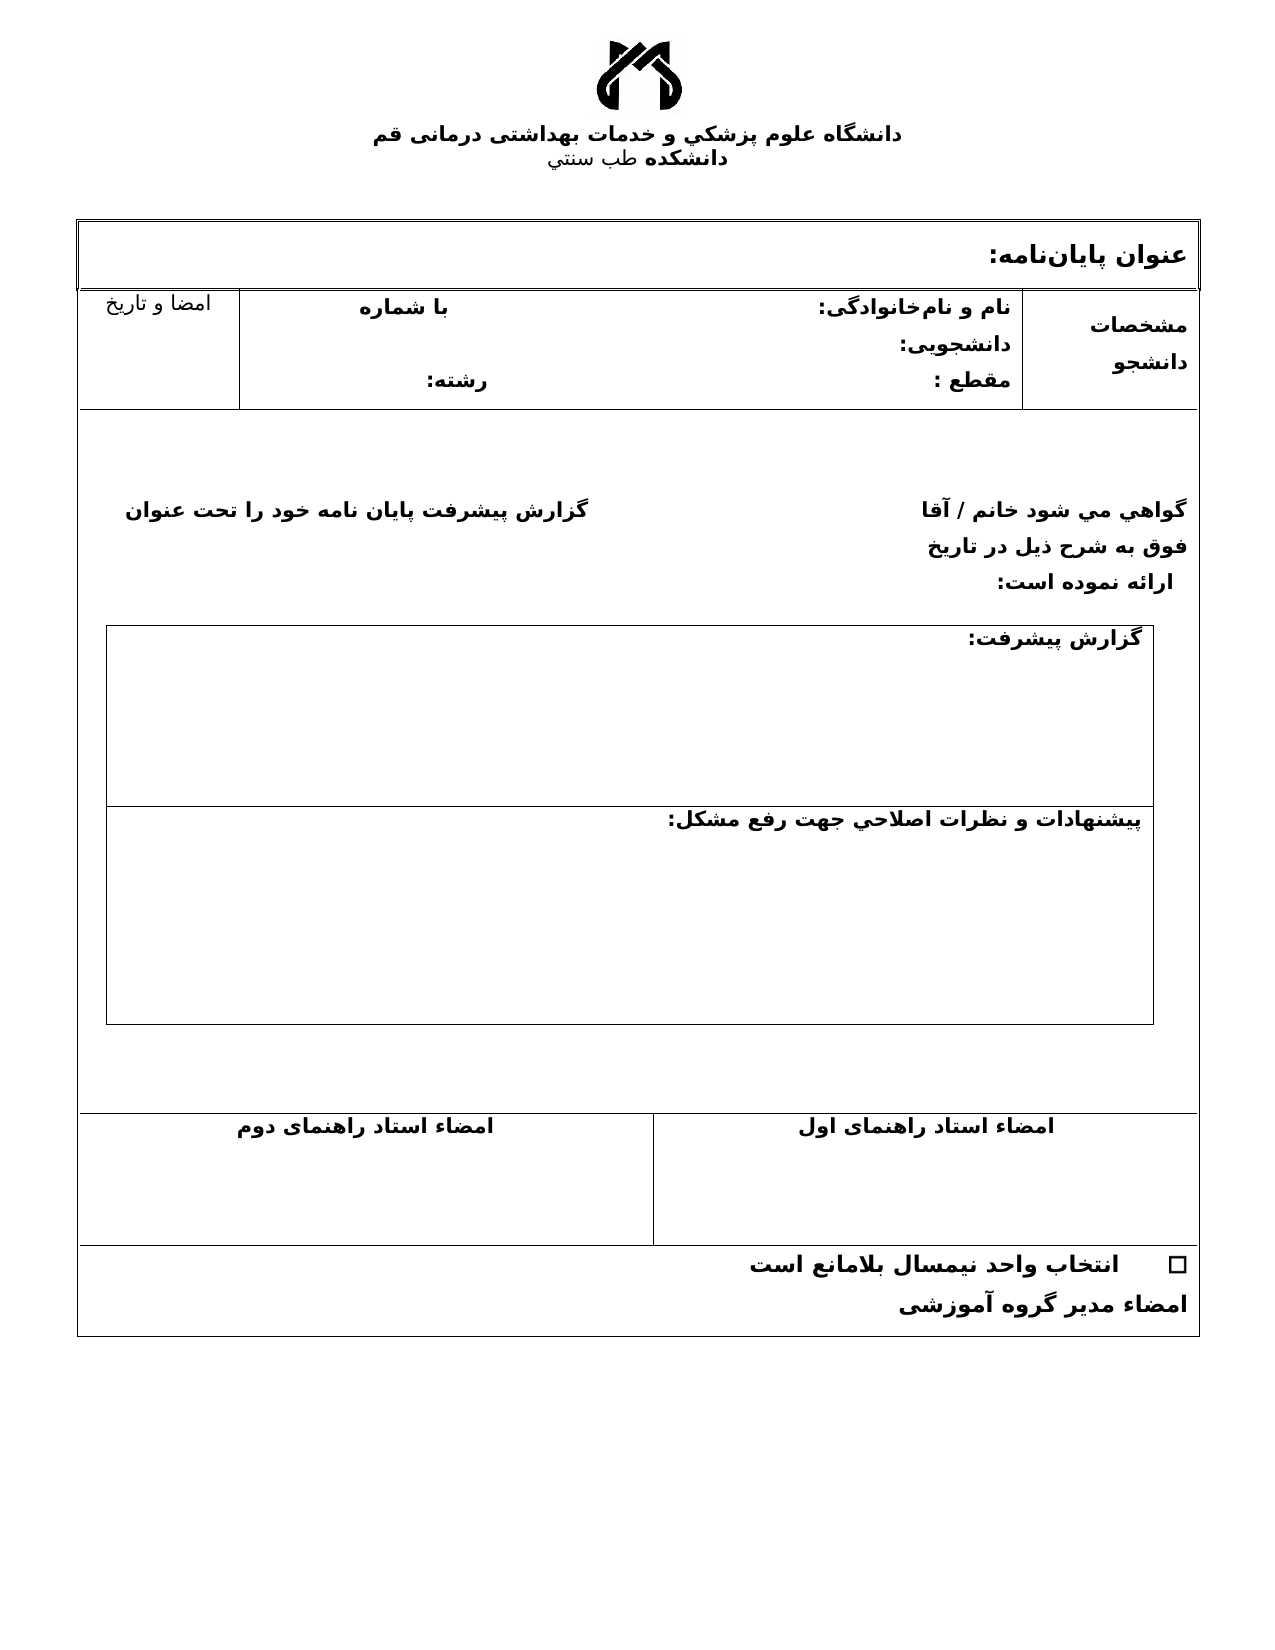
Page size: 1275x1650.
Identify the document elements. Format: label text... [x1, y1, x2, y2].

table_cell انتخاب واحد نیمسال بلامانع است امضاء مدیر گروه آموزشی [78, 1245, 1199, 1336]
table_cell مشخصات دانشجو [1023, 288, 1199, 409]
table_cell گواهي مي شود خانم / آقا گزارش پیشرفت پایان نامه خود را تحت عنوان فوق به شرح ذیل در تاریخ ارائه نموده است: [78, 409, 1199, 1113]
picture [585, 30, 689, 123]
table_header عنوان پایان‌نامه: [79, 222, 1198, 288]
table_cell امضا و تاریخ [78, 288, 239, 409]
table_cell امضاء استاد راهنمای اول [654, 1113, 1199, 1245]
table_cell نام و نام‌خانوادگی: با شماره دانشجویی: مقطع : رشته: [240, 291, 1022, 409]
table_cell امضاء استاد راهنمای دوم [78, 1113, 653, 1245]
